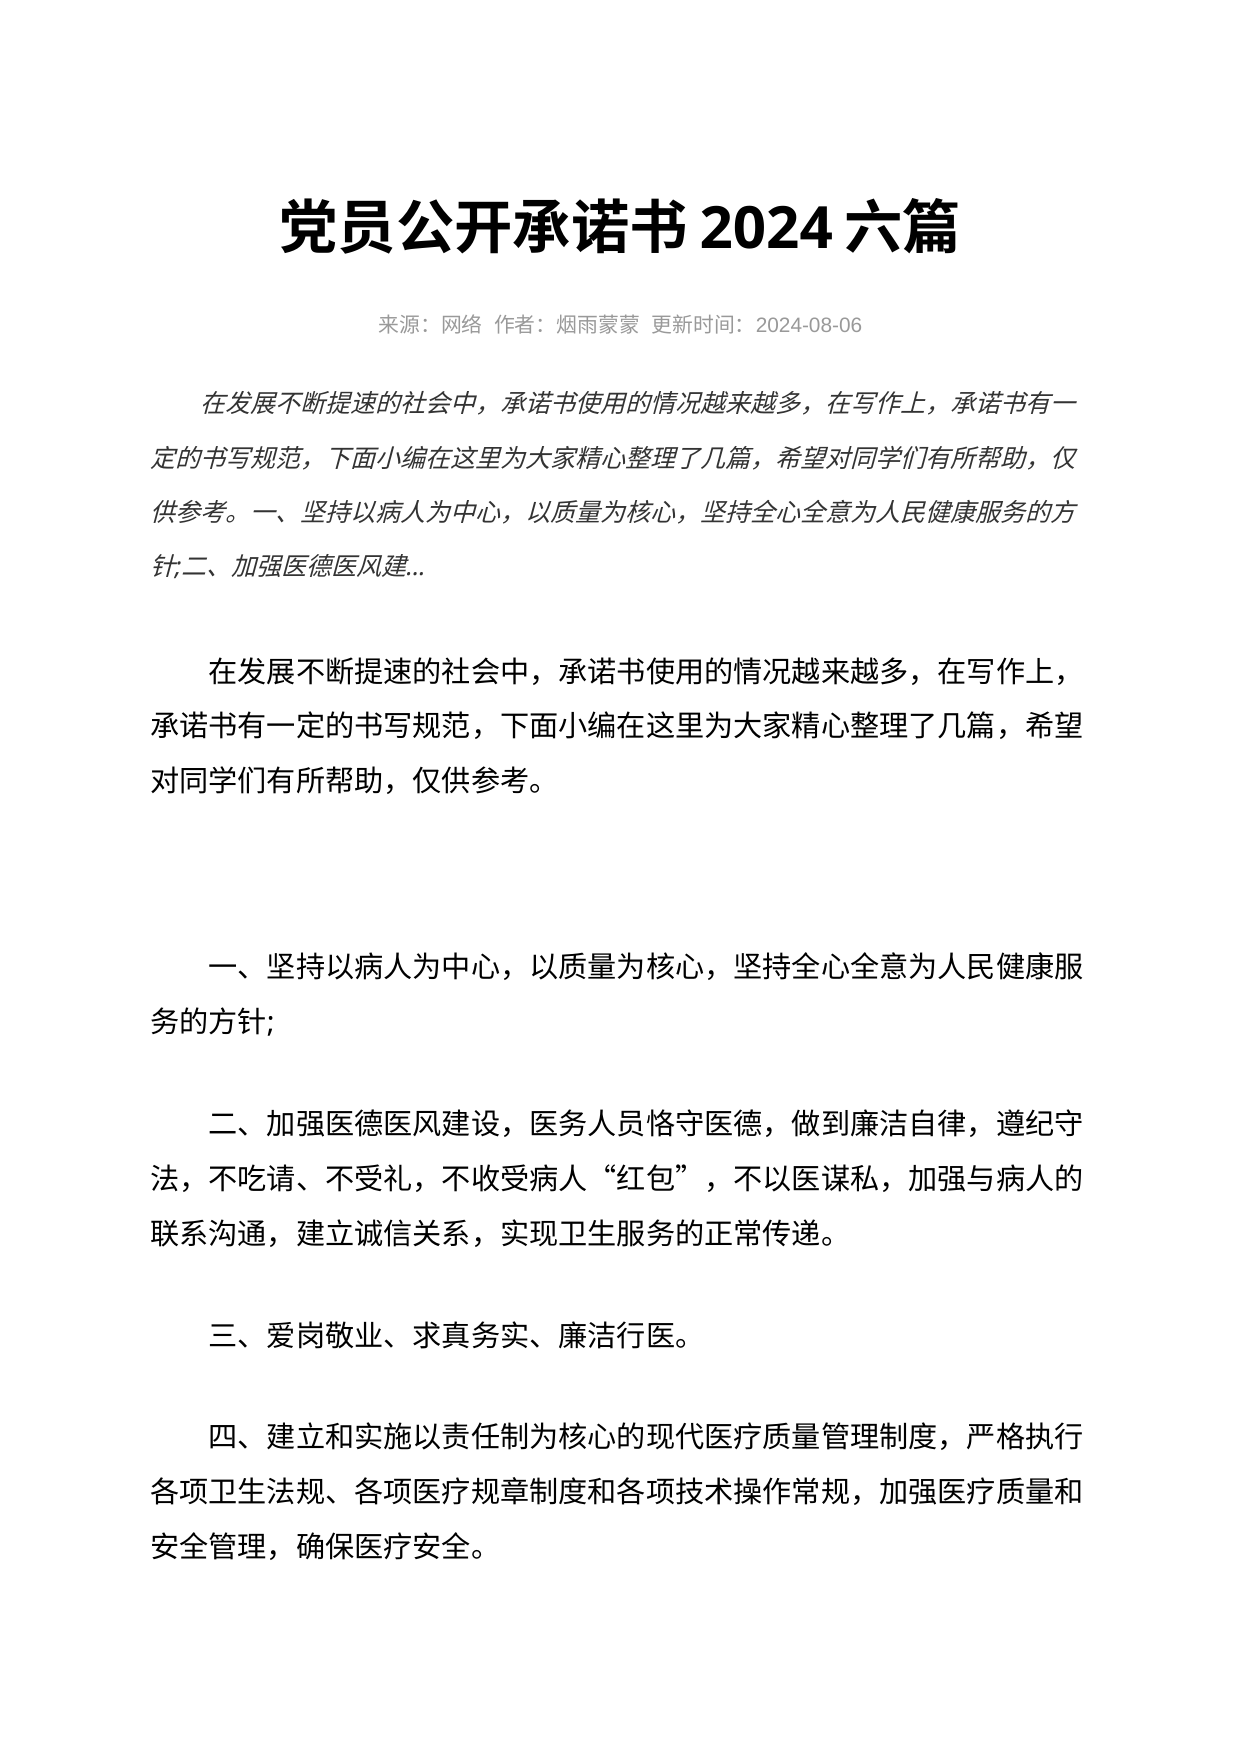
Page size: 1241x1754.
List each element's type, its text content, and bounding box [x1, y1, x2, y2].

text 在发展不断提速的社会中，承诺书使用的情况越来越多，在写作上，承诺书有一定的书写规范，下面小编在这里为大家精心整理了几篇，希望对同学们有所帮助，仅供参考。一、坚持以病人为中心，以质量为核心，坚持全心全意为人民健康服务的方针;二、加强医德医风建... [150, 384, 1090, 583]
text 在发展不断提速的社会中，承诺书使用的情况越来越多，在写作上，承诺书有一定的书写规范，下面小编在这里为大家精心整理了几篇，希望对同学们有所帮助，仅供参考。 [150, 648, 1090, 800]
subtitle 党员公开承诺书2024六篇 [150, 181, 1090, 266]
text 一、坚持以病人为中心，以质量为核心，坚持全心全意为人民健康服务的方针; [150, 944, 1090, 1041]
text 二、加强医德医风建设，医务人员恪守医德，做到廉洁自律，遵纪守法，不吃请、不受礼，不收受病人“红包”，不以医谋私，加强与病人的联系沟通，建立诚信关系，实现卫生服务的正常传递。 [150, 1101, 1090, 1253]
text 三、爱岗敬业、求真务实、廉洁行医。 [150, 1312, 1090, 1354]
text 四、建立和实施以责任制为核心的现代医疗质量管理制度，严格执行各项卫生法规、各项医疗规章制度和各项技术操作常规，加强医疗质量和安全管理，确保医疗安全。 [150, 1414, 1090, 1566]
text 来源：网络 作者：烟雨蒙蒙 更新时间：2024-08-06 [150, 313, 1090, 337]
